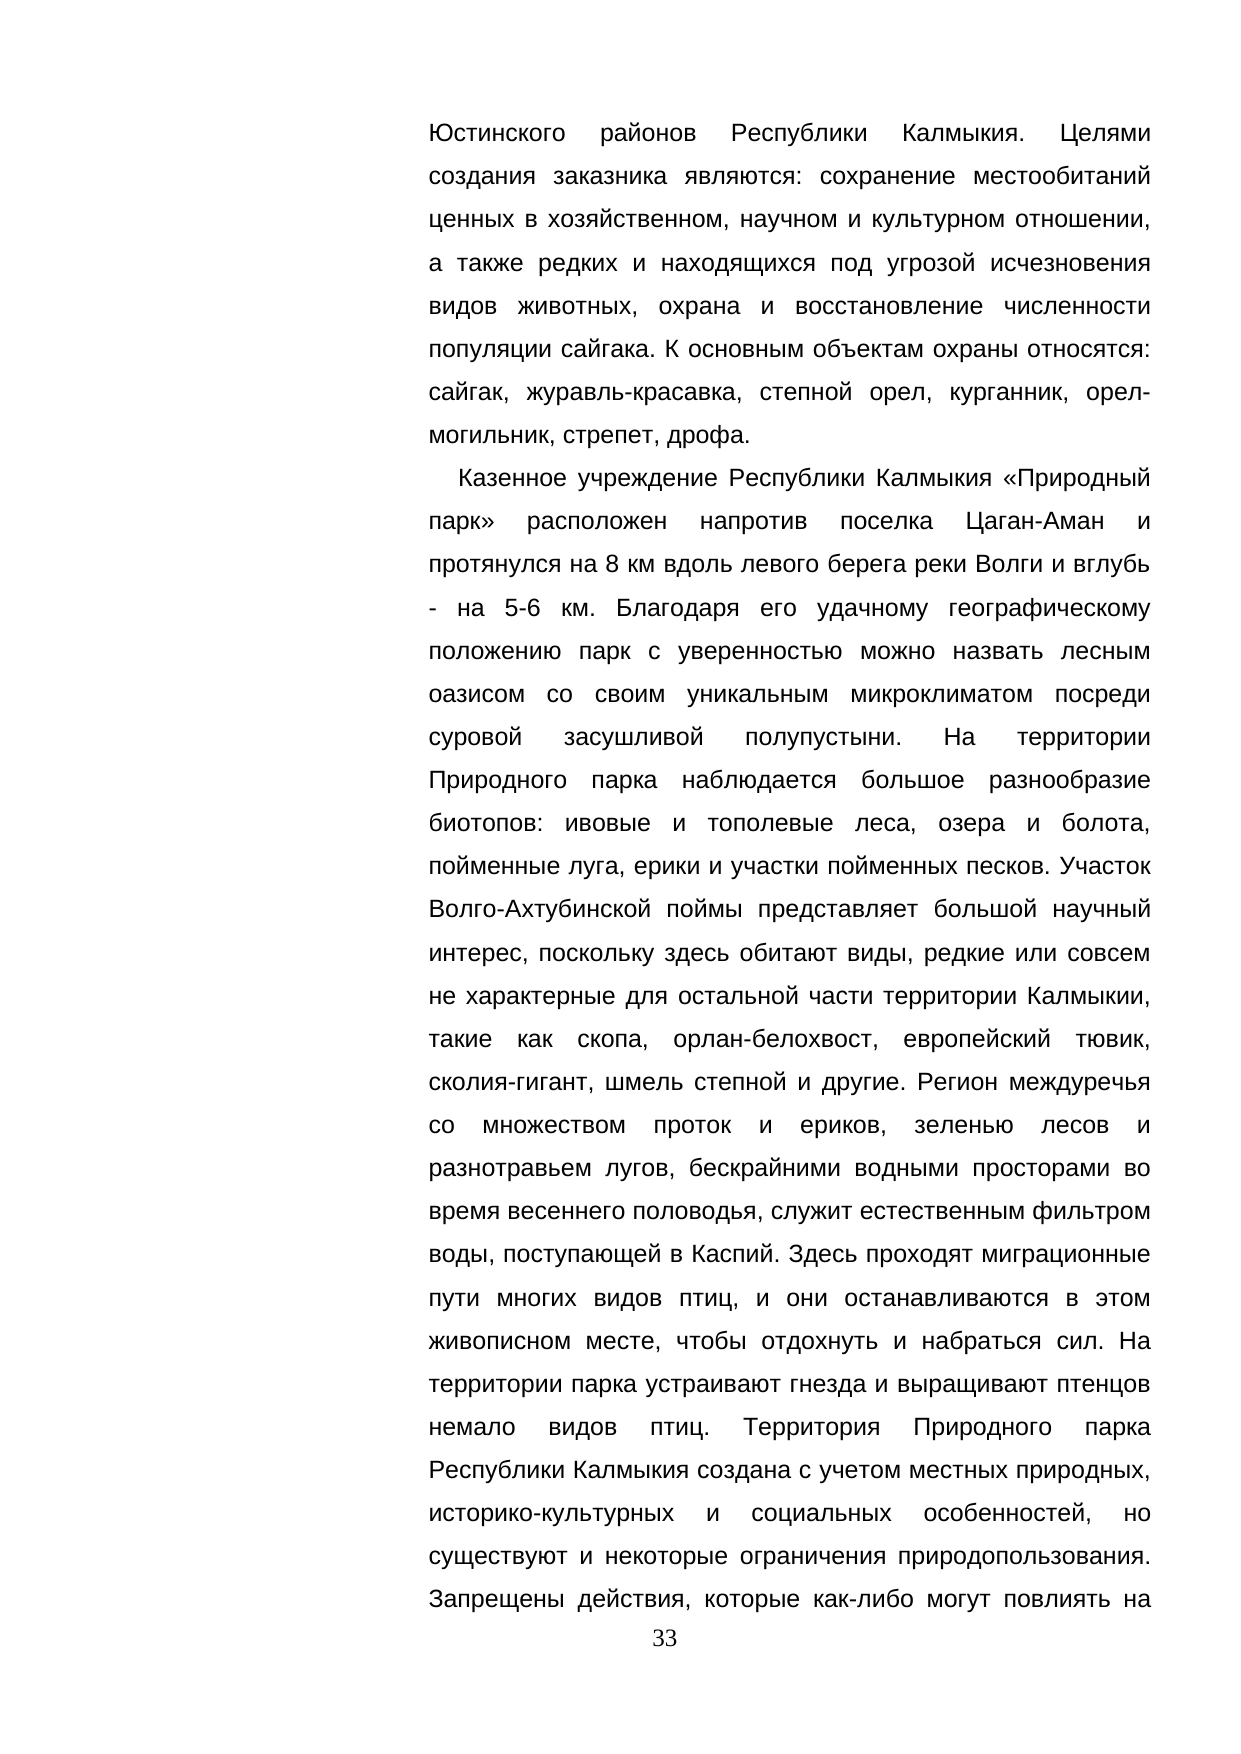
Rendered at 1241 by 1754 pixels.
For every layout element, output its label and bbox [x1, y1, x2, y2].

text [428, 118, 1152, 449]
text [428, 463, 1152, 1613]
